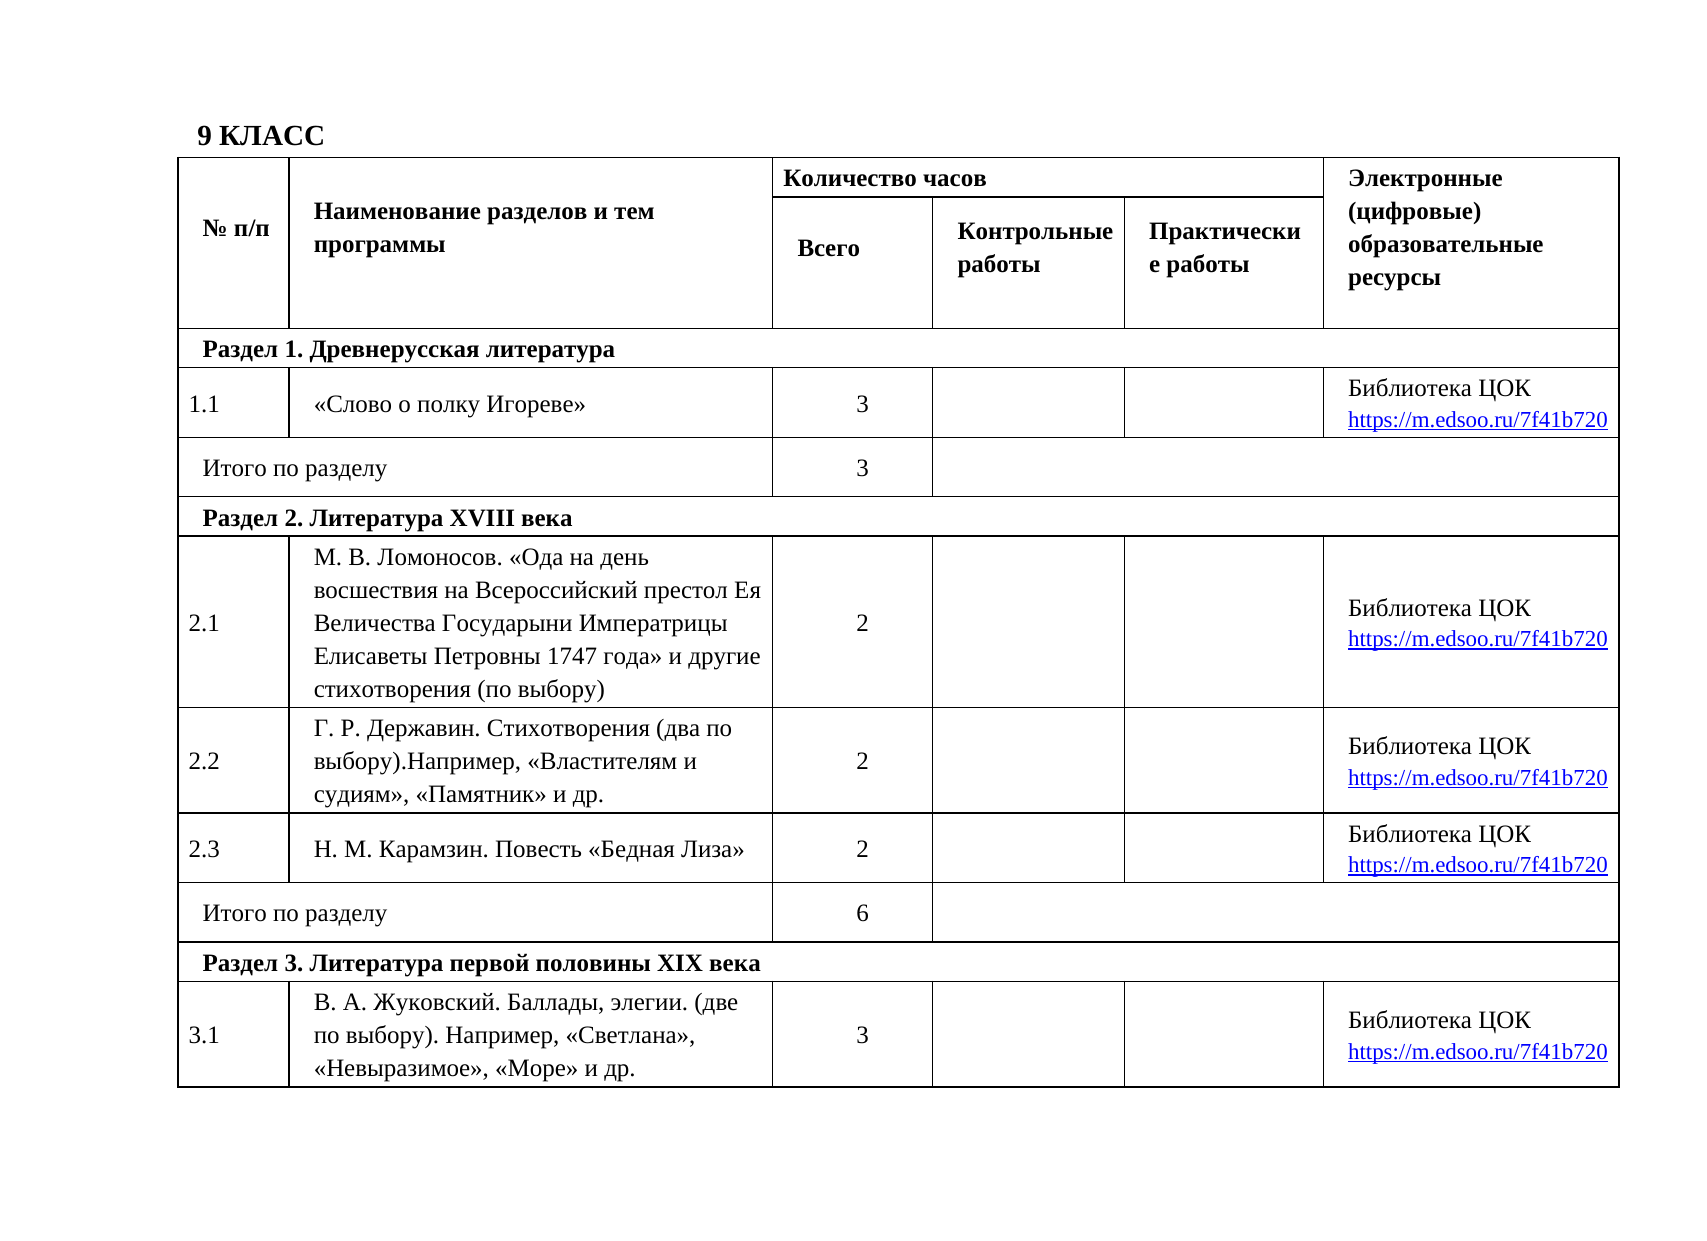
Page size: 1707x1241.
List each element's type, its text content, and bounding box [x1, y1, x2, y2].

table_cell Н. М. Карамзин. Повесть «Бедная Лиза» [290, 814, 772, 882]
table_cell Библиотека ЦОК https://m.edsoo.ru/7f41b720 [1324, 814, 1618, 882]
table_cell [1324, 982, 1618, 1086]
table_cell [1125, 537, 1323, 707]
table_cell [1125, 982, 1323, 1086]
table_header Количество часов [773, 158, 1323, 196]
table_cell Всего [773, 198, 932, 327]
table_cell М. В. Ломоносов. «Ода на день восшествия на Всероссийский престол Ея Величества Государыни Императрицы Елисаветы Петровны 1747 года» и другие стихотворения (по выбору) [290, 537, 772, 707]
table_cell [933, 982, 1124, 1086]
table_cell Практические работы [1125, 198, 1323, 327]
table_cell [1125, 708, 1323, 812]
table_cell [1125, 814, 1323, 882]
table_cell 3.1 [179, 982, 288, 1086]
table_cell 1.1 [179, 368, 288, 436]
table_cell [933, 438, 1618, 496]
table_cell [933, 537, 1124, 707]
table_cell 2 [773, 708, 932, 812]
table_cell [1125, 368, 1323, 436]
table_cell [933, 883, 1618, 941]
table_cell Итого по разделу [179, 438, 772, 496]
table_cell [933, 368, 1124, 436]
text 9 КЛАСС [190, 118, 1618, 152]
table_cell 2 [773, 537, 932, 707]
table_header № п/п [179, 158, 288, 327]
table_cell 2.1 [179, 537, 288, 707]
table_cell [933, 814, 1124, 882]
table_cell Контрольные работы [933, 198, 1124, 327]
table_cell Библиотека ЦОК https://m.edsoo.ru/7f41b720 [1324, 368, 1618, 436]
table_cell Библиотека ЦОК https://m.edsoo.ru/7f41b720 [1324, 537, 1618, 707]
table_cell 6 [773, 883, 932, 941]
table_cell 3 [773, 368, 932, 436]
table_cell Г. Р. Державин. Стихотворения (два по выбору).Например, «Властителям и судиям», «Памятник» и др. [290, 708, 772, 812]
table_cell 2.2 [179, 708, 288, 812]
table_cell Библиотека ЦОК https://m.edsoo.ru/7f41b720 [1324, 708, 1618, 812]
table_cell 2.3 [179, 814, 288, 882]
table_cell В. А. Жуковский. Баллады, элегии. (две по выбору). Например, «Светлана», «Невыразимое», «Море» и др. [290, 982, 772, 1086]
table_header Электронные (цифровые) образовательные ресурсы [1324, 158, 1618, 327]
table_cell Раздел 1. Древнерусская литература [179, 329, 1618, 367]
table_cell 3 [773, 982, 932, 1086]
table_cell Раздел 2. Литература XVIII века [179, 497, 1618, 535]
table_cell Раздел 3. Литература первой половины XIX века [179, 943, 1618, 981]
table_header Наименование разделов и тем программы [290, 158, 772, 327]
table_cell «Слово о полку Игореве» [290, 368, 772, 436]
table_cell [933, 708, 1124, 812]
table_cell 2 [773, 814, 932, 882]
table_cell Итого по разделу [179, 883, 772, 941]
table_cell 3 [773, 438, 932, 496]
